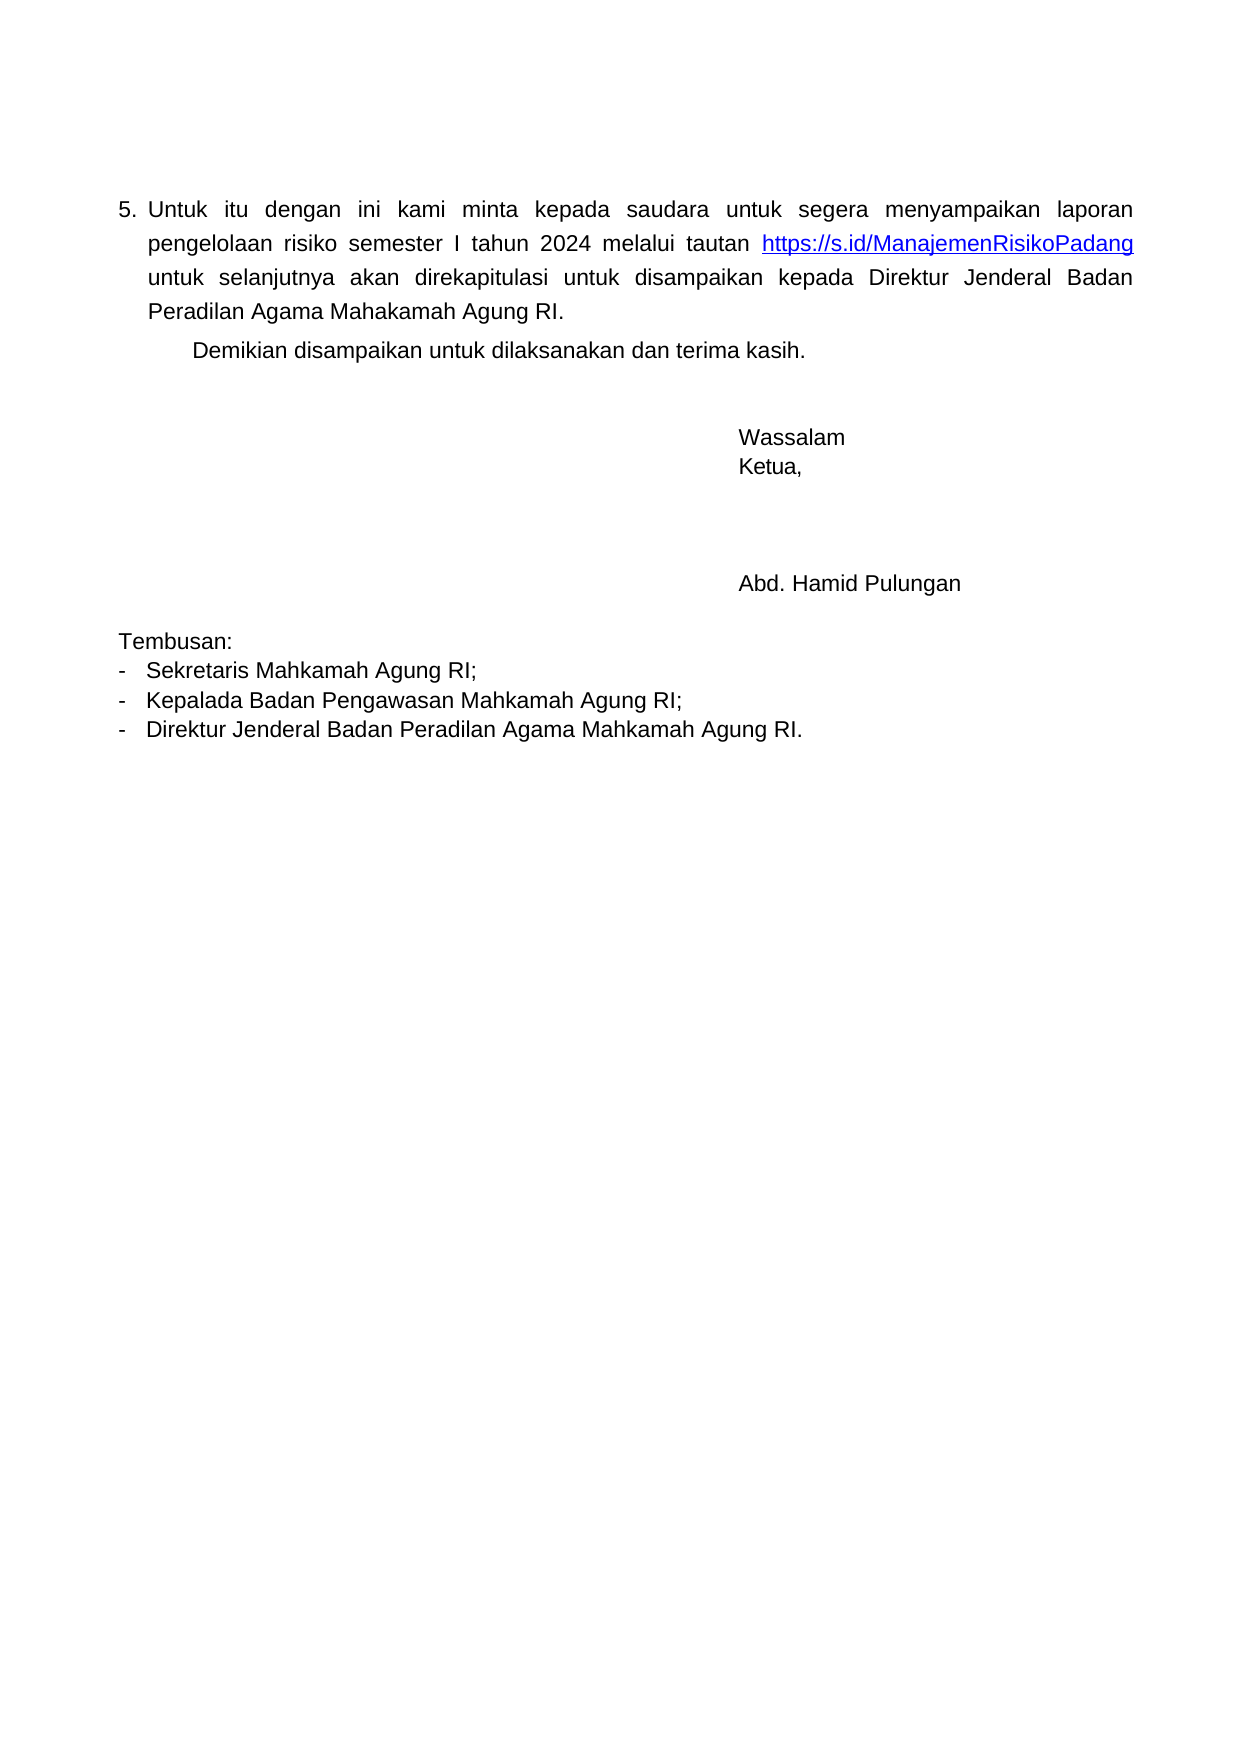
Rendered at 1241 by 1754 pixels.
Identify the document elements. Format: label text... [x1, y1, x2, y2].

text - Direktur Jenderal Badan Peradilan Agama Mahkamah Agung RI. [118, 714, 1134, 743]
text Ketua, [738, 451, 1134, 481]
text Wassalam [738, 422, 1134, 451]
text Demikian disampaikan untuk dilaksanakan dan terima kasih. [118, 335, 1134, 364]
text - Sekretaris Mahkamah Agung RI; [118, 656, 1134, 685]
text Abd. Hamid Pulungan [738, 568, 1134, 597]
list Untuk itu dengan ini kami minta kepada saudara untuk segera menyampaikan laporan pengelolaan risiko semester I tahun 2024 melalui tautan https://s.id/ManajemenRisikoPadang untuk selanjutnya akan direkapitulasi untuk disampaikan kepada Direktur Jenderal Badan Peradilan Agama Mahakamah Agung RI. [118, 196, 1134, 324]
text - Kepalada Badan Pengawasan Mahkamah Agung RI; [118, 685, 1134, 714]
text Tembusan: [118, 626, 1134, 656]
